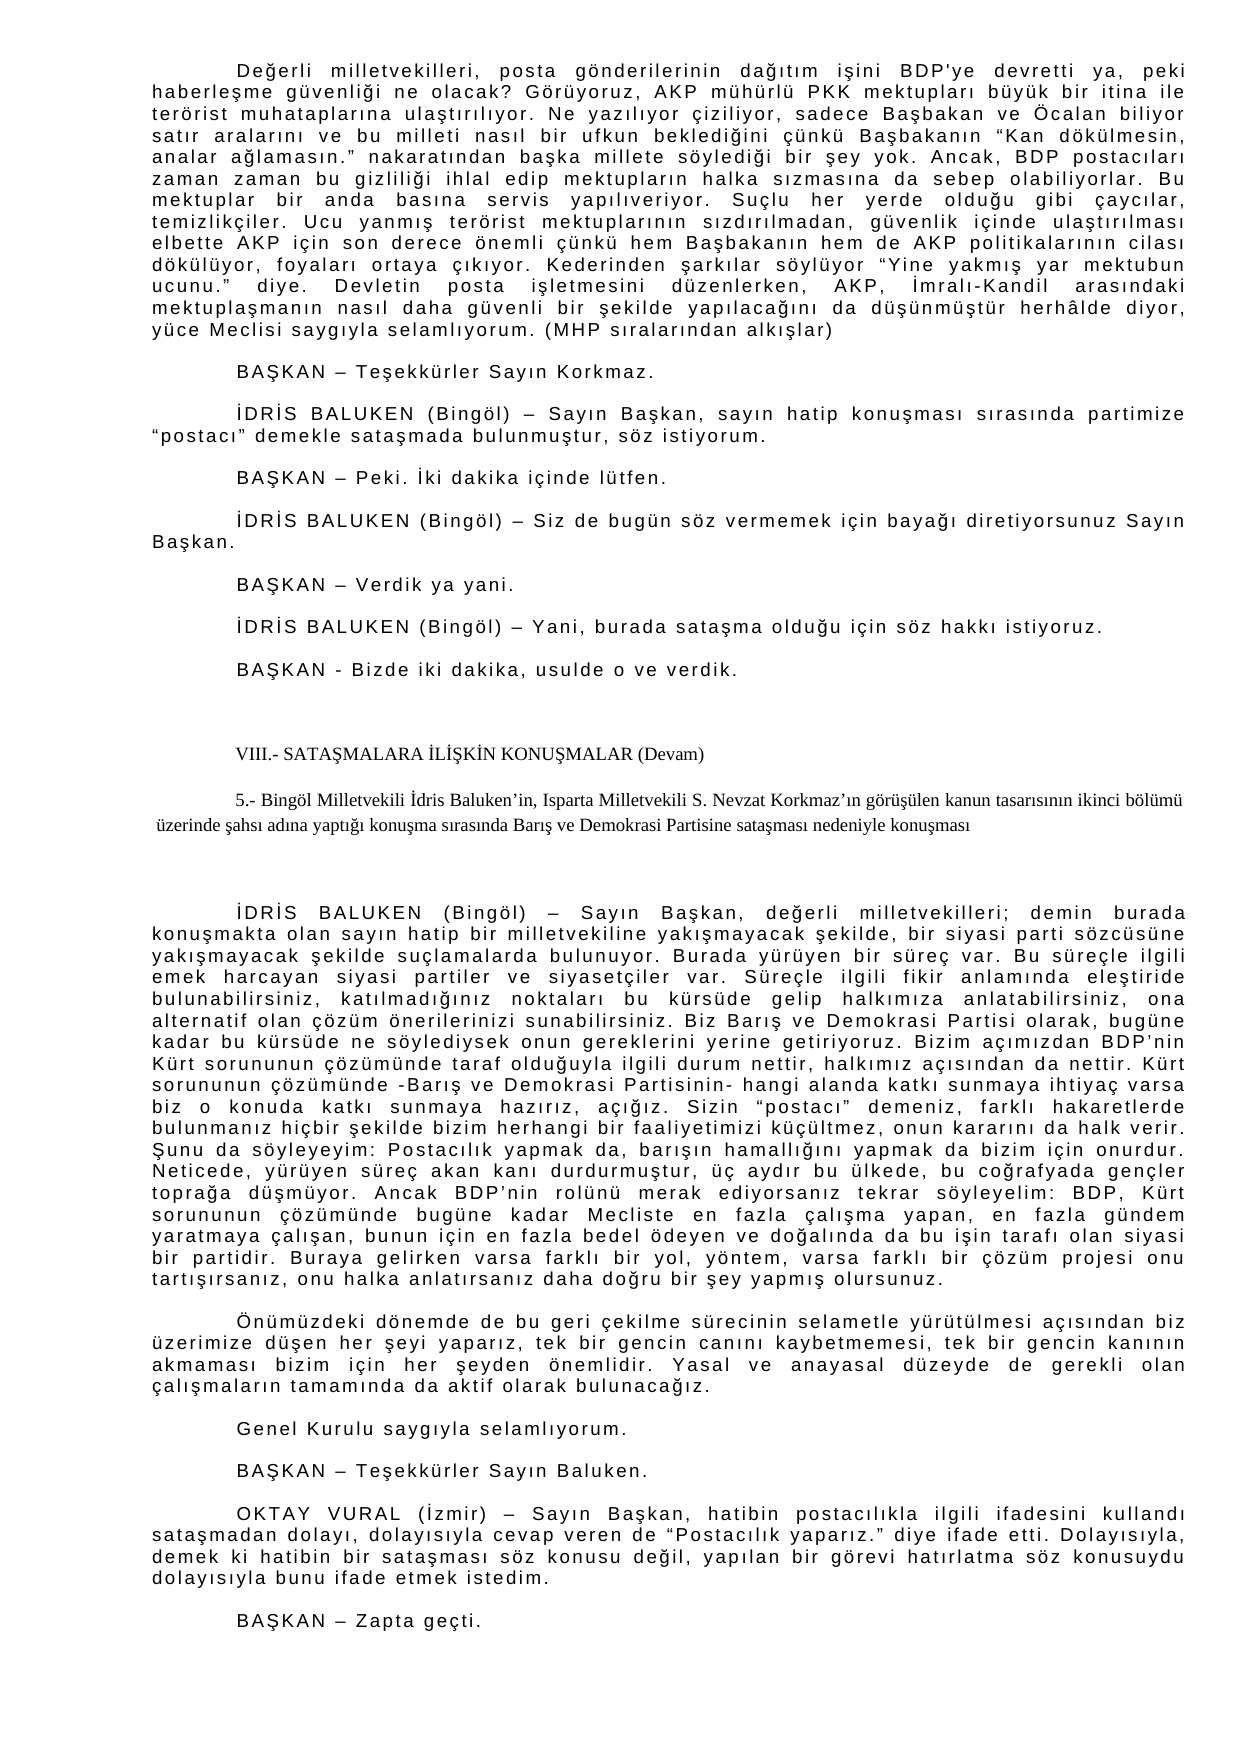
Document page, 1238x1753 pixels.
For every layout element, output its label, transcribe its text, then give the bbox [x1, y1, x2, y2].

text BAŞKAN – Verdik ya yani. [152, 573, 1186, 595]
text 5.- Bingöl Milletvekili İdris Baluken’in, Isparta Milletvekili S. Nevzat Korkmaz’ın görüşülen kanun tasarısının ikinci bölümü üzerinde şahsı adına yaptığı konuşma sırasında Barış ve Demokrasi Partisine sataşması nedeniyle konuşması [156, 789, 1184, 835]
text BAŞKAN – Teşekkürler Sayın Baluken. [152, 1460, 1186, 1482]
text İDRİS BALUKEN (Bingöl) – Yani, burada sataşma olduğu için söz hakkı istiyoruz. [152, 616, 1186, 637]
text Genel Kurulu saygıyla selamlıyorum. [152, 1418, 1186, 1439]
text İDRİS BALUKEN (Bingöl) – Sayın Başkan, değerli milletvekilleri; demin burada konuşmakta olan sayın hatip bir milletvekiline yakışmayacak şekilde, bir siyasi parti sözcüsüne yakışmayacak şekilde suçlamalarda bulunuyor. Burada yürüyen bir süreç var. Bu süreçle ilgili emek harcayan siyasi partiler ve siyasetçiler var. Süreçle ilgili fikir anlamında eleştiride bulunabilirsiniz, katılmadığınız noktaları bu kürsüde gelip halkımıza anlatabilirsiniz, ona alternatif olan çözüm önerilerinizi sunabilirsiniz. Biz Barış ve Demokrasi Partisi olarak, bugüne kadar bu kürsüde ne söylediysek onun gereklerini yerine getiriyoruz. Bizim açımızdan BDP’nin Kürt sorununun çözümünde taraf olduğuyla ilgili durum nettir, halkımız açısından da nettir. Kürt sorununun çözümünde -Barış ve Demokrasi Partisinin- hangi alanda katkı sunmaya ihtiyaç varsa biz o konuda katkı sunmaya hazırız, açığız. Sizin “postacı” demeniz, farklı hakaretlerde bulunmanız hiçbir şekilde bizim herhangi bir faaliyetimizi küçültmez, onun kararını da halk verir. Şunu da söyleyeyim: Postacılık yapmak da, barışın hamallığını yapmak da bizim için onurdur. Neticede, yürüyen süreç akan kanı durdurmuştur, üç aydır bu ülkede, bu coğrafyada gençler toprağa düşmüyor. Ancak BDP’nin rolünü merak ediyorsanız tekrar söyleyelim: BDP, Kürt sorununun çözümünde bugüne kadar Mecliste en fazla çalışma yapan, en fazla gündem yaratmaya çalışan, bunun için en fazla bedel ödeyen ve doğalında da bu işin tarafı olan siyasi bir partidir. Buraya gelirken varsa farklı bir yol, yöntem, varsa farklı bir çözüm projesi onu tartışırsanız, onu halka anlatırsanız daha doğru bir şey yapmış olursunuz. [152, 902, 1186, 1290]
text Önümüzdeki dönemde de bu geri çekilme sürecinin selametle yürütülmesi açısından biz üzerimize düşen her şeyi yaparız, tek bir gencin canını kaybetmemesi, tek bir gencin kanının akmaması bizim için her şeyden önemlidir. Yasal ve anayasal düzeyde de gerekli olan çalışmaların tamamında da aktif olarak bulunacağız. [152, 1311, 1186, 1397]
text İDRİS BALUKEN (Bingöl) – Sayın Başkan, sayın hatip konuşması sırasında partimize “postacı” demekle sataşmada bulunmuştur, söz istiyorum. [152, 403, 1186, 446]
text İDRİS BALUKEN (Bingöl) – Siz de bugün söz vermemek için bayağı diretiyorsunuz Sayın Başkan. [152, 509, 1186, 553]
text BAŞKAN – Zapta geçti. [152, 1609, 1186, 1631]
text BAŞKAN - Bizde iki dakika, usulde o ve verdik. [152, 658, 1186, 680]
text OKTAY VURAL (İzmir) – Sayın Başkan, hatibin postacılıkla ilgili ifadesini kullandı sataşmadan dolayı, dolayısıyla cevap veren de “Postacılık yaparız.” diye ifade etti. Dolayısıyla, demek ki hatibin bir sataşması söz konusu değil, yapılan bir görevi hatırlatma söz konusuydu dolayısıyla bunu ifade etmek istedim. [152, 1502, 1186, 1589]
text Değerli milletvekilleri, posta gönderilerinin dağıtım işini BDP'ye devretti ya, peki haberleşme güvenliği ne olacak? Görüyoruz, AKP mühürlü PKK mektupları büyük bir itina ile terörist muhataplarına ulaştırılıyor. Ne yazılıyor çiziliyor, sadece Başbakan ve Öcalan biliyor satır aralarını ve bu milleti nasıl bir ufkun beklediğini çünkü Başbakanın “Kan dökülmesin, analar ağlamasın.” nakaratından başka millete söylediği bir şey yok. Ancak, BDP postacıları zaman zaman bu gizliliği ihlal edip mektupların halka sızmasına da sebep olabiliyorlar. Bu mektuplar bir anda basına servis yapılıveriyor. Suçlu her yerde olduğu gibi çaycılar, temizlikçiler. Ucu yanmış terörist mektuplarının sızdırılmadan, güvenlik içinde ulaştırılması elbette AKP için son derece önemli çünkü hem Başbakanın hem de AKP politikalarının cilası dökülüyor, foyaları ortaya çıkıyor. Kederinden şarkılar söylüyor “Yine yakmış yar mektubun ucunu.” diye. Devletin posta işletmesini düzenlerken, AKP, İmralı-Kandil arasındaki mektuplaşmanın nasıl daha güvenli bir şekilde yapılacağını da düşünmüştür herhâlde diyor, yüce Meclisi saygıyla selamlıyorum. (MHP sıralarından alkışlar) [152, 60, 1186, 340]
text BAŞKAN – Teşekkürler Sayın Korkmaz. [152, 361, 1186, 382]
text BAŞKAN – Peki. İki dakika içinde lütfen. [152, 467, 1186, 489]
text VIII.- SATAŞMALARA İLİŞKİN KONUŞMALAR (Devam) [156, 743, 1184, 765]
